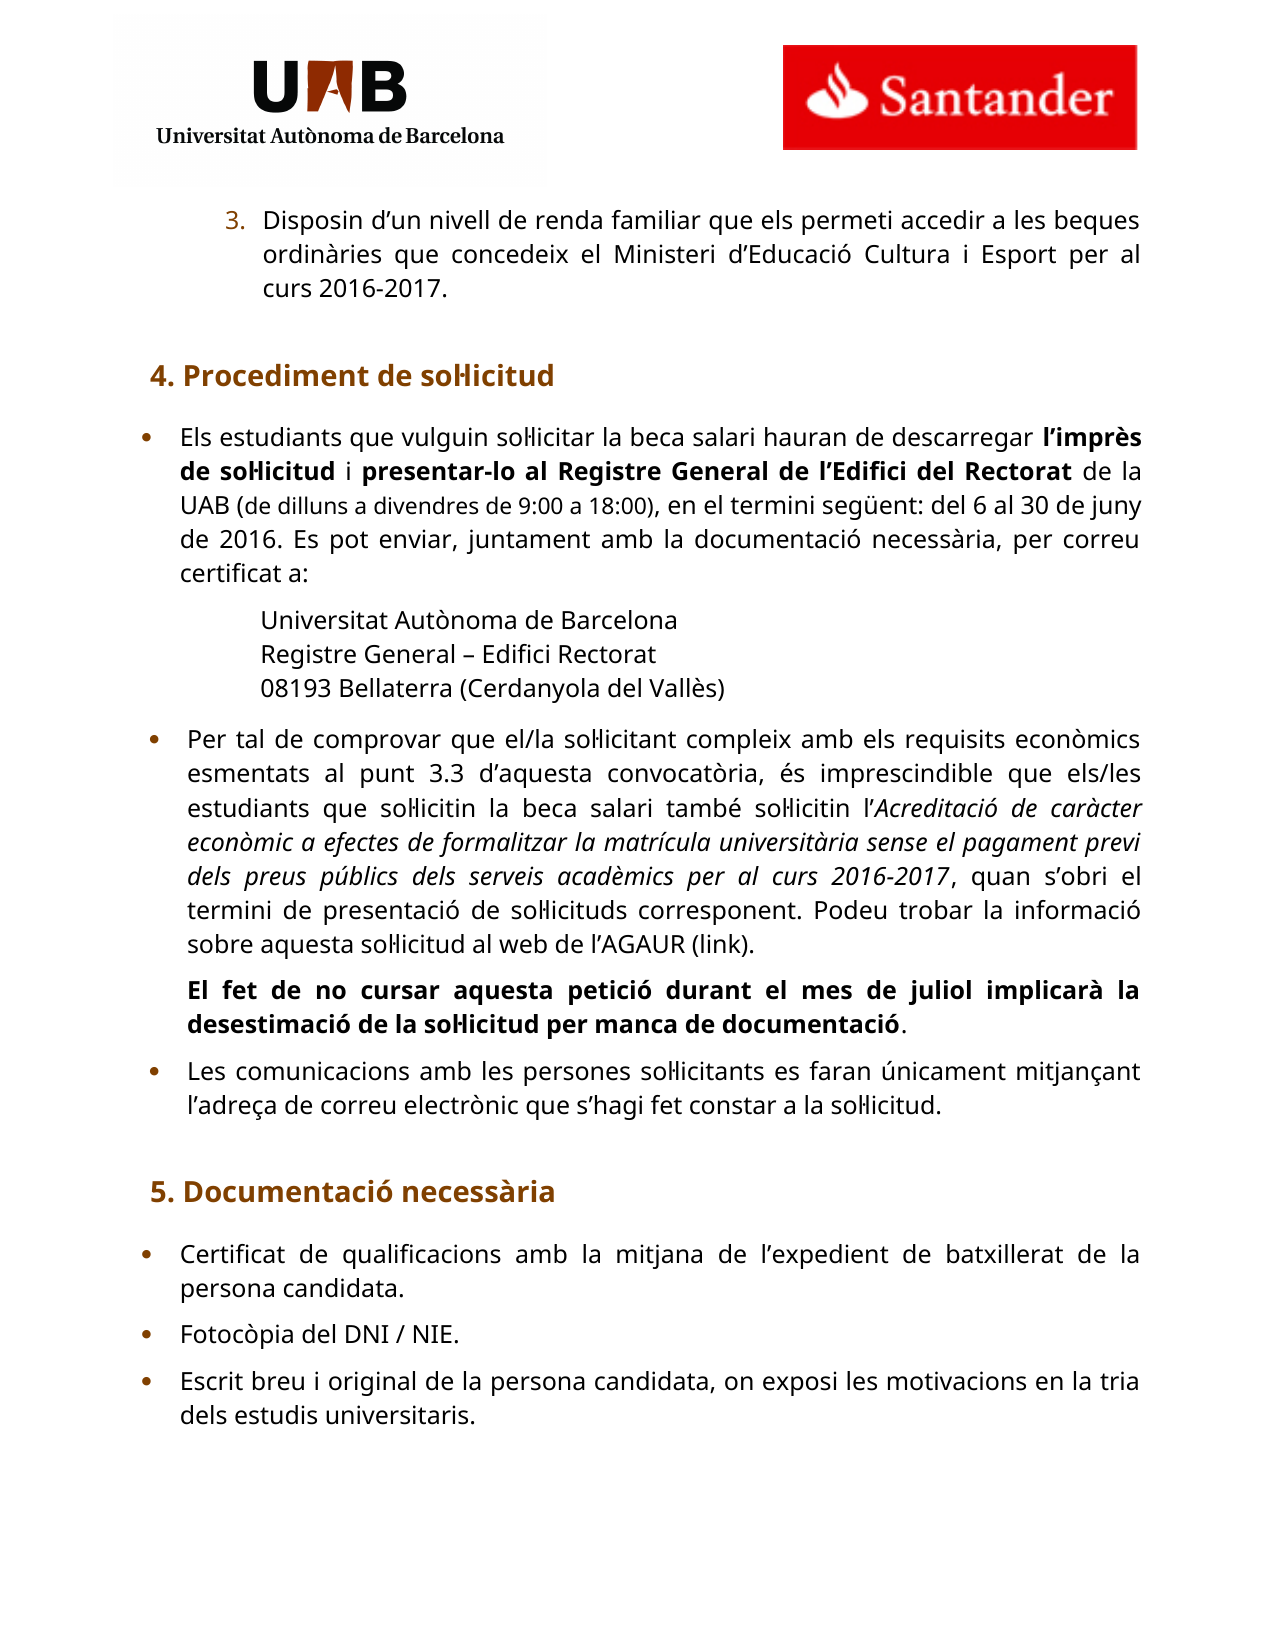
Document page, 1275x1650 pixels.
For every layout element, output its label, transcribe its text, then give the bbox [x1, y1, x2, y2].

list Per tal de comprovar que el/la sol·licitant compleix amb els requisits econòmics esmentats al punt 3.3 d’aquesta convocatòria, és imprescindible que els/les estudiants que sol·licitin la beca salari també sol·licitin l’Acreditació de caràcter econòmic a efectes de formalitzar la matrícula universitària sense el pagament previ dels preus públics dels serveis acadèmics per al curs 2016-2017, quan s’obri el termini de presentació de sol·licituds corresponent. Podeu trobar la informació sobre aquesta sol·licitud al web de l’AGAUR (link). [150, 722, 1142, 961]
list Certificat de qualificacions amb la mitjana de l’expedient de batxillerat de la persona candidata. [142, 1236, 1142, 1304]
list 4. Procediment de sol·licitud [150, 355, 1142, 394]
list Escrit breu i original de la persona candidata, on exposi les motivacions en la tria dels estudis universitaris. [142, 1364, 1142, 1432]
text Universitat Autònoma de Barcelona [260, 602, 1142, 636]
list 5. Documentació necessària [150, 1172, 1142, 1211]
picture [783, 45, 1138, 150]
list Disposin d’un nivell de renda familiar que els permeti accedir a les beques ordinàries que concedeix el Ministeri d’Educació Cultura i Esport per al curs 2016-2017. [225, 203, 1142, 305]
text Registre General – Edifici Rectorat [260, 636, 1142, 670]
text El fet de no cursar aquesta petició durant el mes de juliol implicarà la desestimació de la sol·licitud per manca de documentació. [187, 973, 1142, 1041]
picture [112, 14, 547, 187]
text 08193 Bellaterra (Cerdanyola del Vallès) [260, 670, 1142, 704]
list Fotocòpia del DNI / NIE. [142, 1317, 1142, 1351]
list Les comunicacions amb les persones sol·licitants es faran únicament mitjançant l’adreça de correu electrònic que s’hagi fet constar a la sol·licitud. [150, 1054, 1142, 1122]
list Els estudiants que vulguin sol·licitar la beca salari hauran de descarregar l’imprès de sol·licitud i presentar-lo al Registre General de l’Edifici del Rectorat de la UAB (de dilluns a divendres de 9:00 a 18:00), en el termini següent: del 6 al 30 de juny de 2016. Es pot enviar, juntament amb la documentació necessària, per correu certificat a: [142, 419, 1142, 590]
